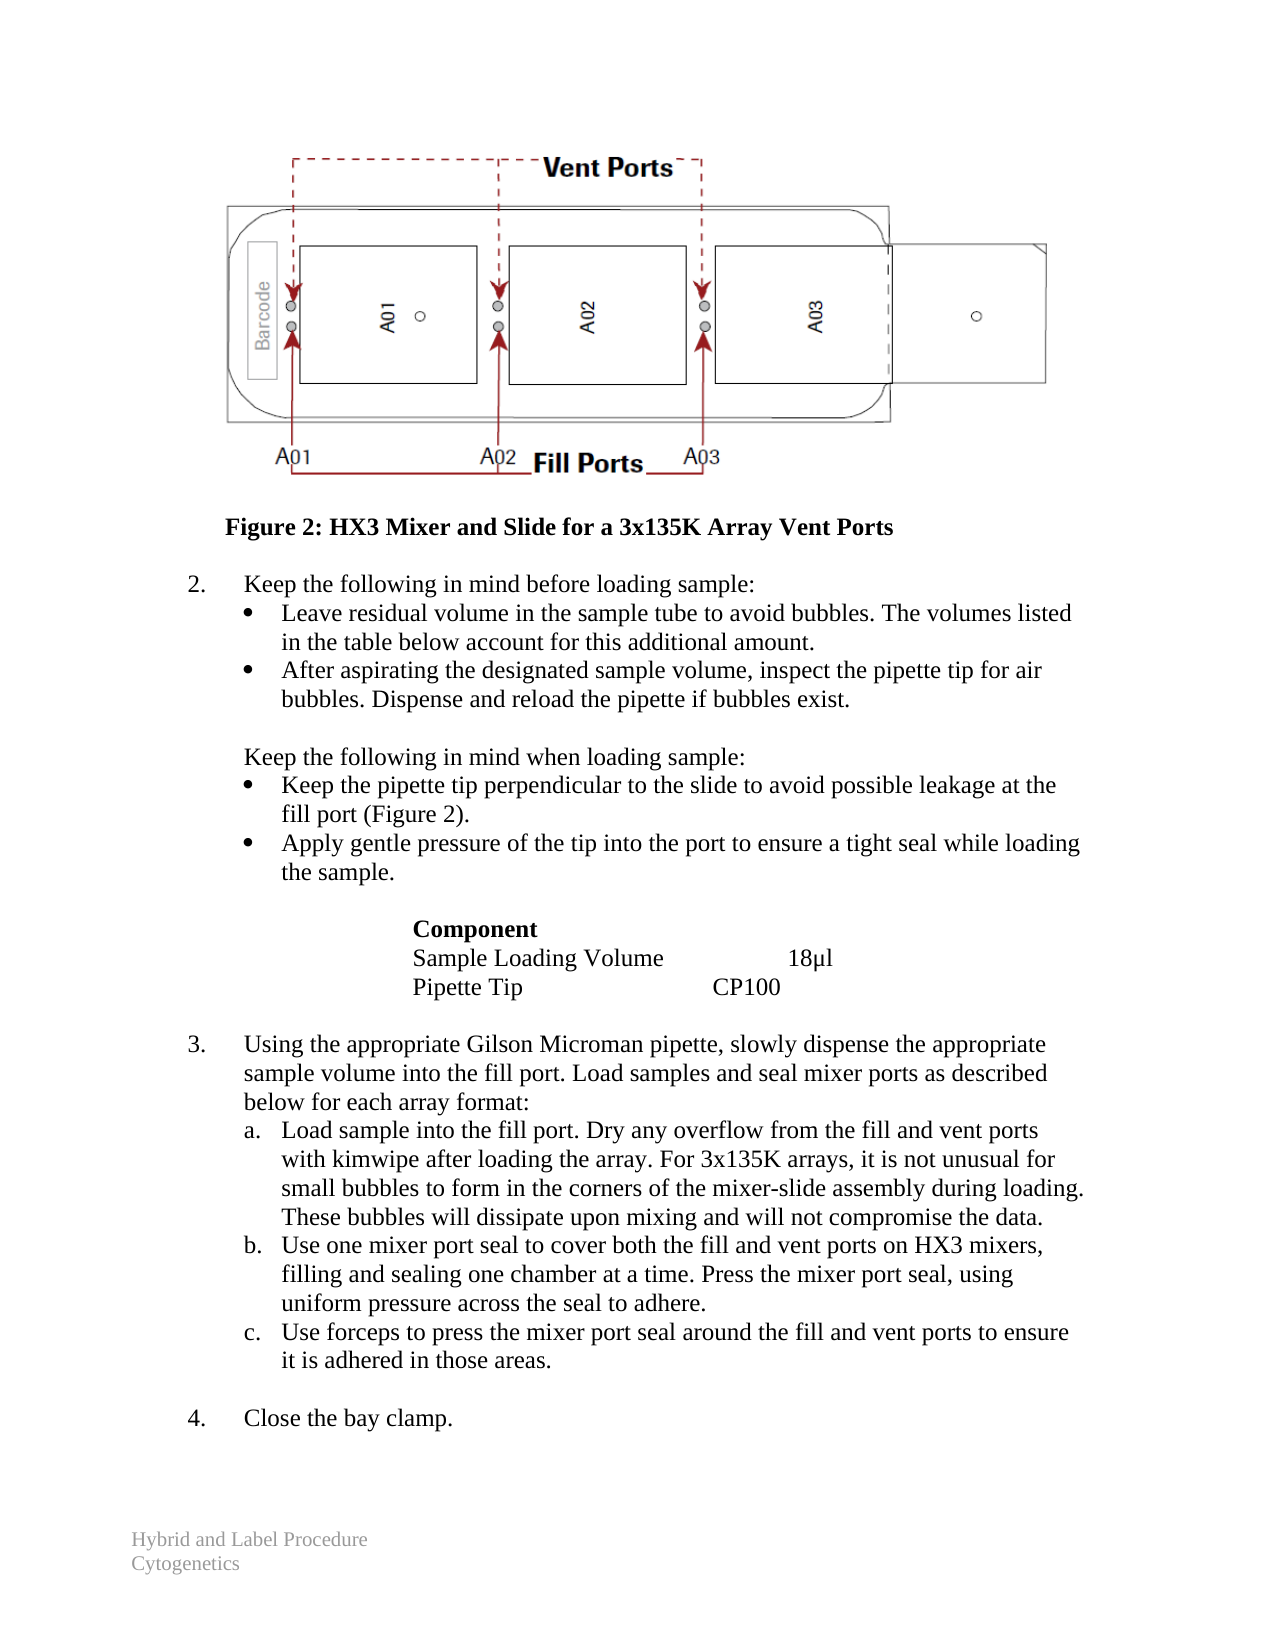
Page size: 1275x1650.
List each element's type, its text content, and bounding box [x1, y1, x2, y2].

list Use forceps to press the mixer port seal around the fill and vent ports to ensure it is adhered in those areas. [244, 1317, 1087, 1374]
list Apply gentle pressure of the tip into the port to ensure a tight seal while loading the sample. [244, 828, 1087, 885]
list Keep the pipette tip perpendicular to the slide to avoid possible leakage at the fill port (Figure 2). [244, 770, 1087, 828]
list Using the appropriate Gilson Microman pipette, slowly dispense the appropriate sample volume into the fill port. Load samples and seal mixer ports as described below for each array format: [187, 1029, 1087, 1115]
text Component [281, 914, 1087, 943]
text Pipette Tip CP100 [281, 972, 1087, 1000]
list Use one mixer port seal to cover both the fill and vent ports on HX3 mixers, filling and sealing one chamber at a time. Press the mixer port seal, using uniform pressure across the seal to adhere. [244, 1230, 1087, 1317]
list Close the bay clamp. [187, 1403, 1087, 1432]
text Sample Loading Volume 18μl [281, 943, 1087, 972]
list Keep the following in mind before loading sample: [187, 569, 1087, 598]
list Leave residual volume in the sample tube to avoid bubbles. The volumes listed in the table below account for this additional amount. [244, 598, 1087, 655]
list Load sample into the fill port. Dry any overflow from the fill and vent ports with kimwipe after loading the array. For 3x135K arrays, it is not unusual for small bubbles to form in the corners of the mixer-slide assembly during loading. These bubbles will dissipate upon mixing and will not compromise the data. [244, 1115, 1087, 1230]
list After aspirating the designated sample volume, inspect the pipette tip for air bubbles. Dispense and reload the pipette if bubbles exist. [244, 655, 1087, 713]
text Keep the following in mind when loading sample: [244, 742, 1087, 770]
text Figure 2: HX3 Mixer and Slide for a 3x135K Array Vent Ports [225, 512, 1087, 540]
